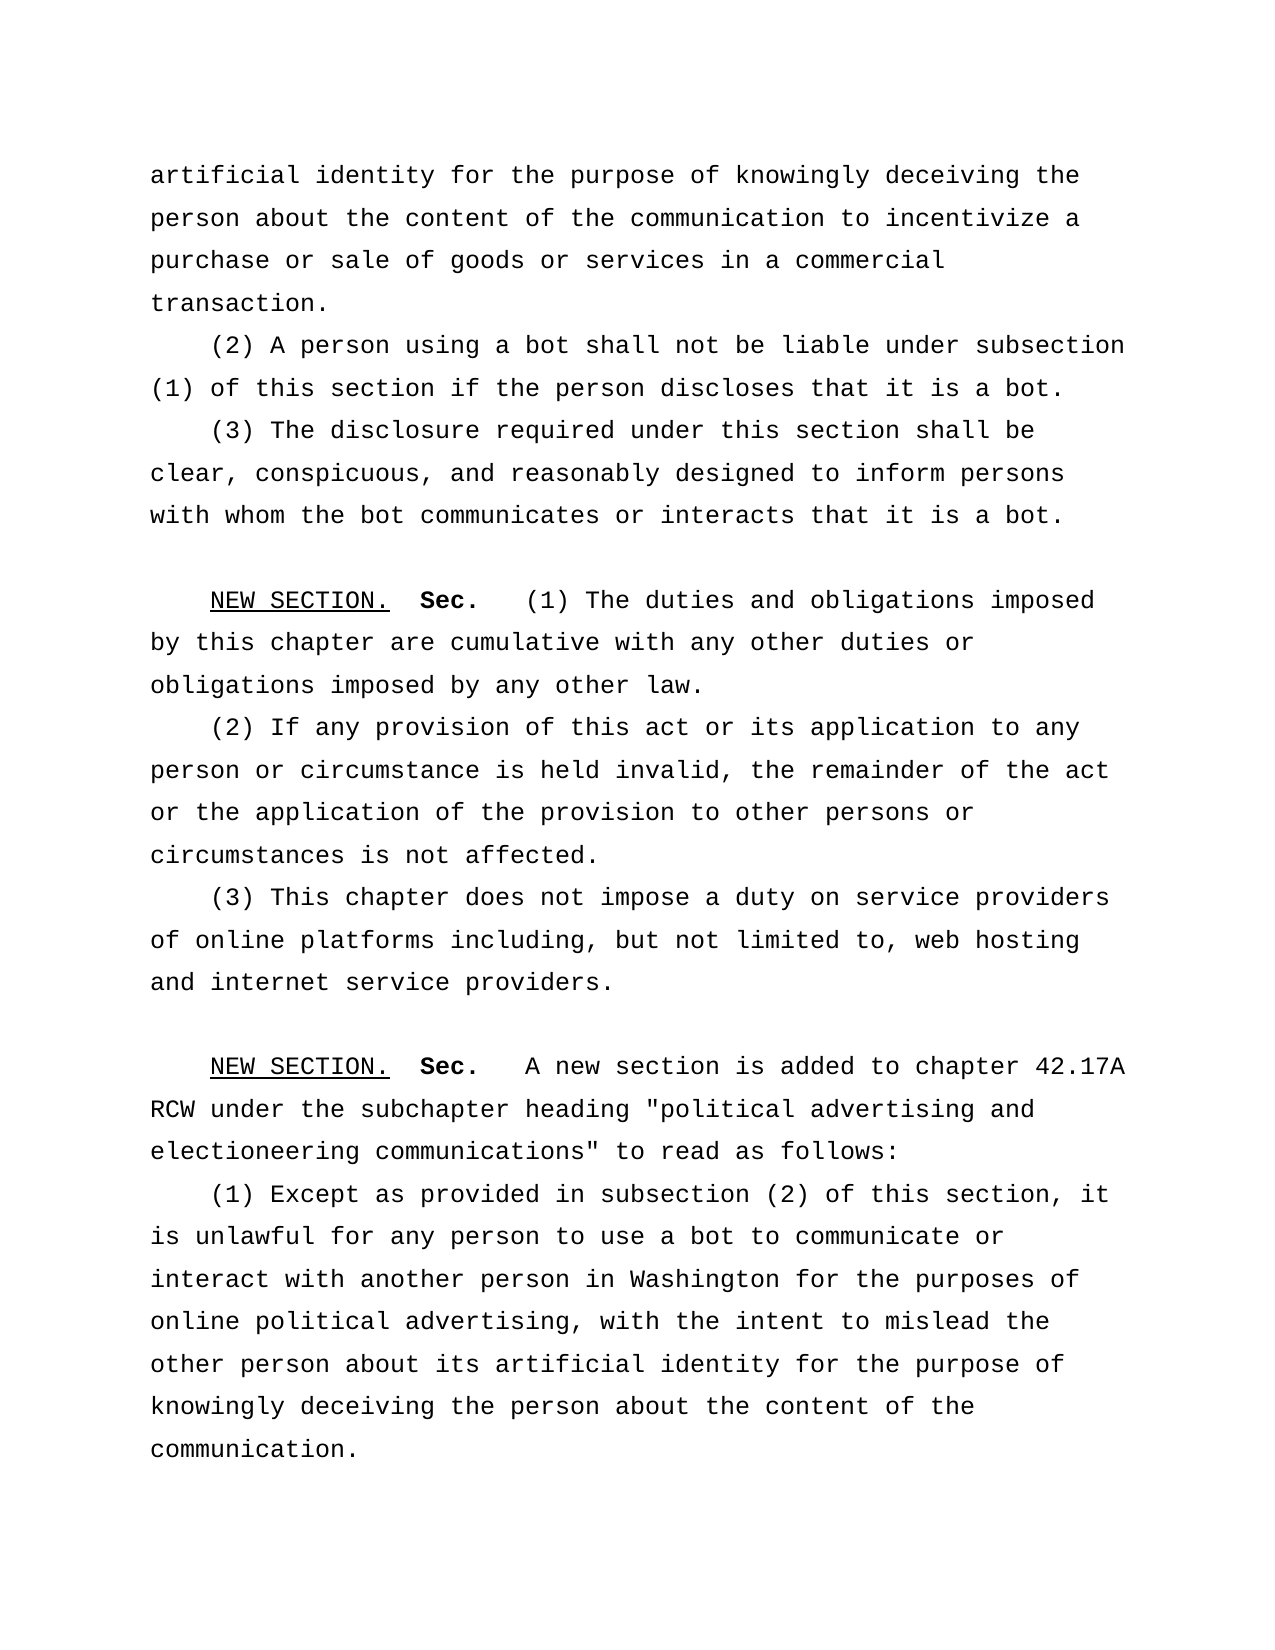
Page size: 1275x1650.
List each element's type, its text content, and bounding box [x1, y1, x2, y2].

text (1) Except as provided in subsection (2) of this section, it is unlawful for any person to use a bot to communicate or interact with another person in Washington for the purposes of online political advertising, with the intent to mislead the other person about its artificial identity for the purpose of knowingly deceiving the person about the content of the communication. [150, 1168, 1125, 1466]
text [150, 150, 1125, 320]
text NEW SECTION. Sec. (1) The duties and obligations imposed by this chapter are cumulative with any other duties or obligations imposed by any other law. [150, 574, 1125, 702]
text (2) A person using a bot shall not be liable under subsection (1) of this section if the person discloses that it is a bot. [150, 320, 1125, 405]
text (3) This chapter does not impose a duty on service providers of online platforms including, but not limited to, web hosting and internet service providers. [150, 872, 1125, 999]
text (3) The disclosure required under this section shall be clear, conspicuous, and reasonably designed to inform persons with whom the bot communicates or interacts that it is a bot. [150, 405, 1125, 532]
text (2) If any provision of this act or its application to any person or circumstance is held invalid, the remainder of the act or the application of the provision to other persons or circumstances is not affected. [150, 702, 1125, 872]
text NEW SECTION. Sec. A new section is added to chapter 42.17A RCW under the subchapter heading "political advertising and electioneering communications" to read as follows: [150, 1041, 1125, 1168]
